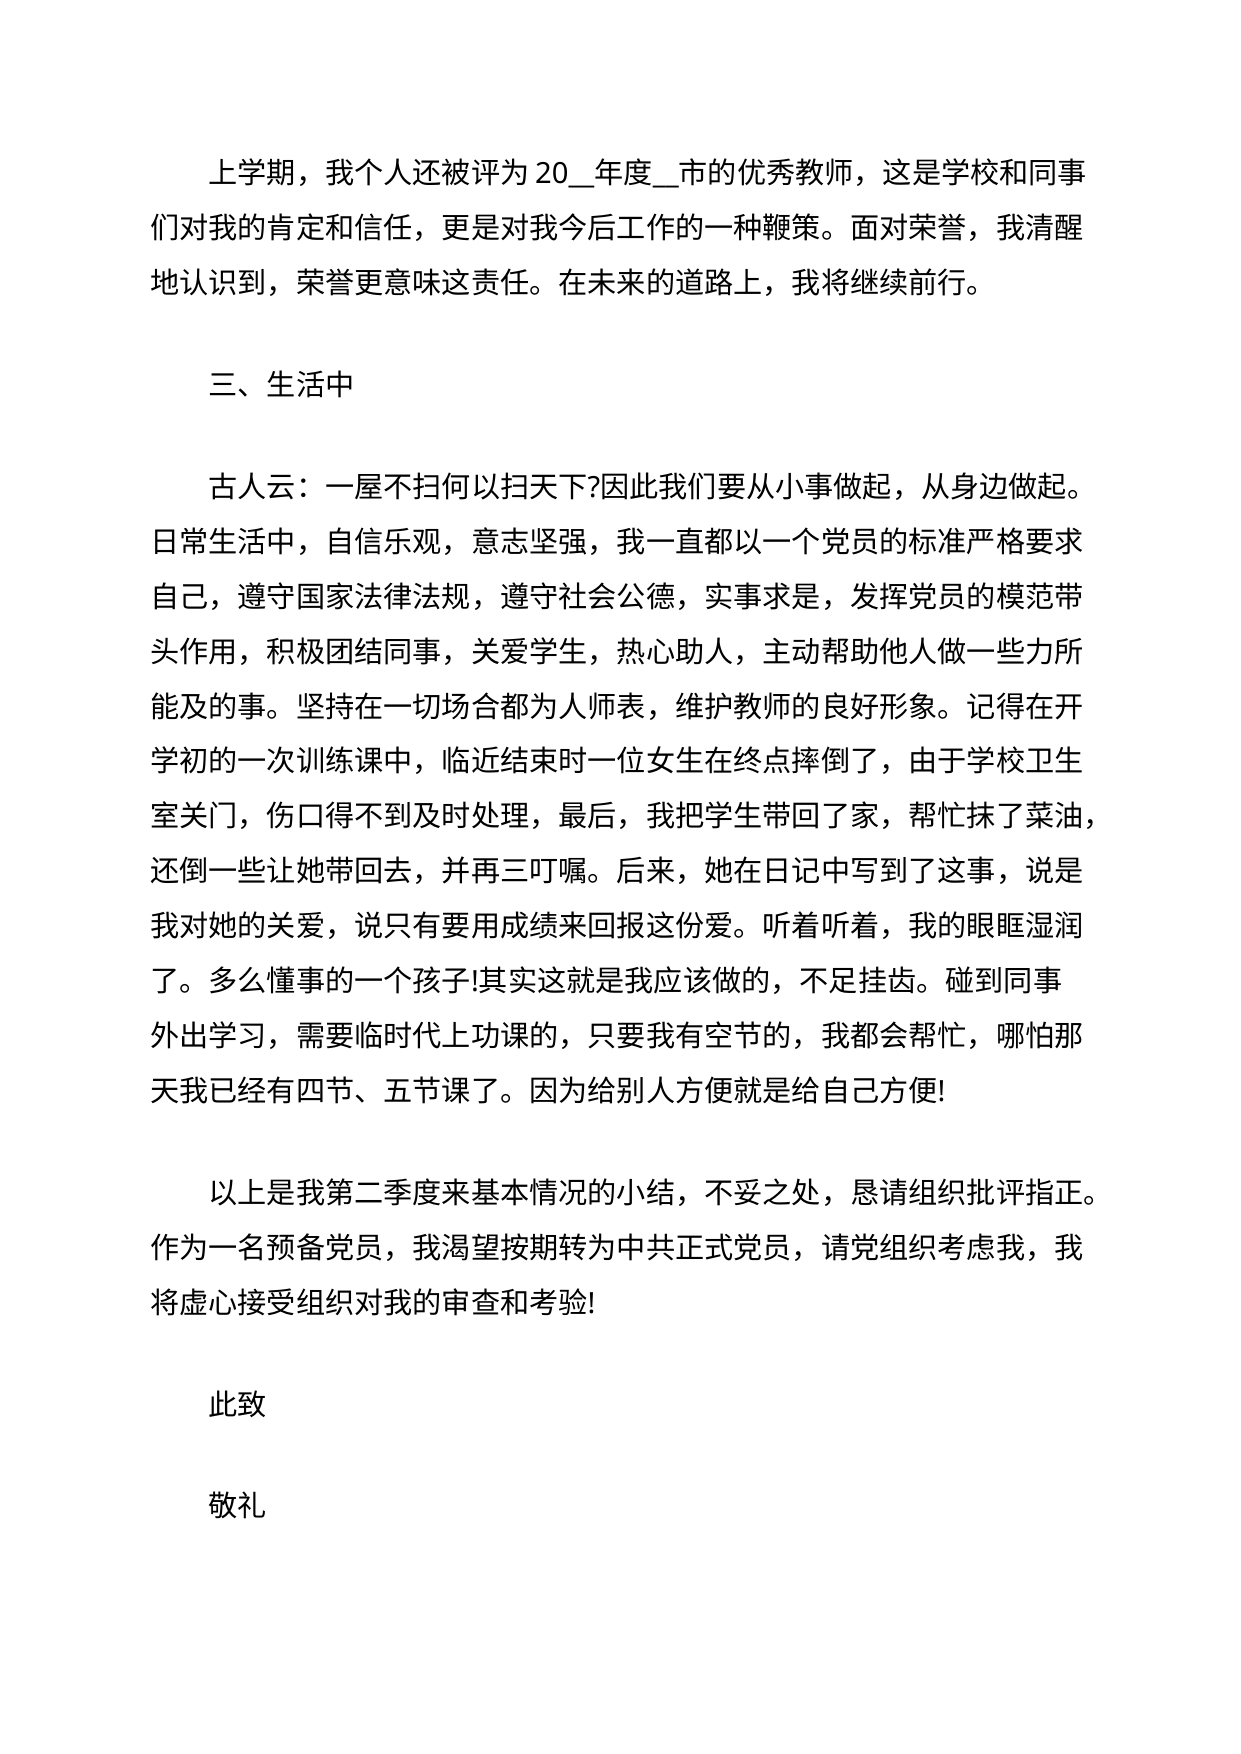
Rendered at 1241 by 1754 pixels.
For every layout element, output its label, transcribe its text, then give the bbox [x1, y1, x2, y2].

text 敬礼 [150, 1483, 1090, 1525]
text 上学期，我个人还被评为20__年度__市的优秀教师，这是学校和同事们对我的肯定和信任，更是对我今后工作的一种鞭策。面对荣誉，我清醒地认识到，荣誉更意味这责任。在未来的道路上，我将继续前行。 [150, 150, 1090, 302]
text 古人云：一屋不扫何以扫天下?因此我们要从小事做起，从身边做起。日常生活中，自信乐观，意志坚强，我一直都以一个党员的标准严格要求自己，遵守国家法律法规，遵守社会公德，实事求是，发挥党员的模范带头作用，积极团结同事，关爱学生，热心助人，主动帮助他人做一些力所能及的事。坚持在一切场合都为人师表，维护教师的良好形象。记得在开学初的一次训练课中，临近结束时一位女生在终点摔倒了，由于学校卫生室关门，伤口得不到及时处理，最后，我把学生带回了家，帮忙抹了菜油，还倒一些让她带回去，并再三叮嘱。后来，她在日记中写到了这事，说是我对她的关爱，说只有要用成绩来回报这份爱。听着听着，我的眼眶湿润了。多么懂事的一个孩子!其实这就是我应该做的，不足挂齿。碰到同事外出学习，需要临时代上功课的，只要我有空节的，我都会帮忙，哪怕那天我已经有四节、五节课了。因为给别人方便就是给自己方便! [150, 463, 1090, 1110]
text 三、生活中 [150, 362, 1090, 404]
text 以上是我第二季度来基本情况的小结，不妥之处，恳请组织批评指正。作为一名预备党员，我渴望按期转为中共正式党员，请党组织考虑我，我将虚心接受组织对我的审查和考验! [150, 1169, 1090, 1322]
text 此致 [150, 1381, 1090, 1423]
